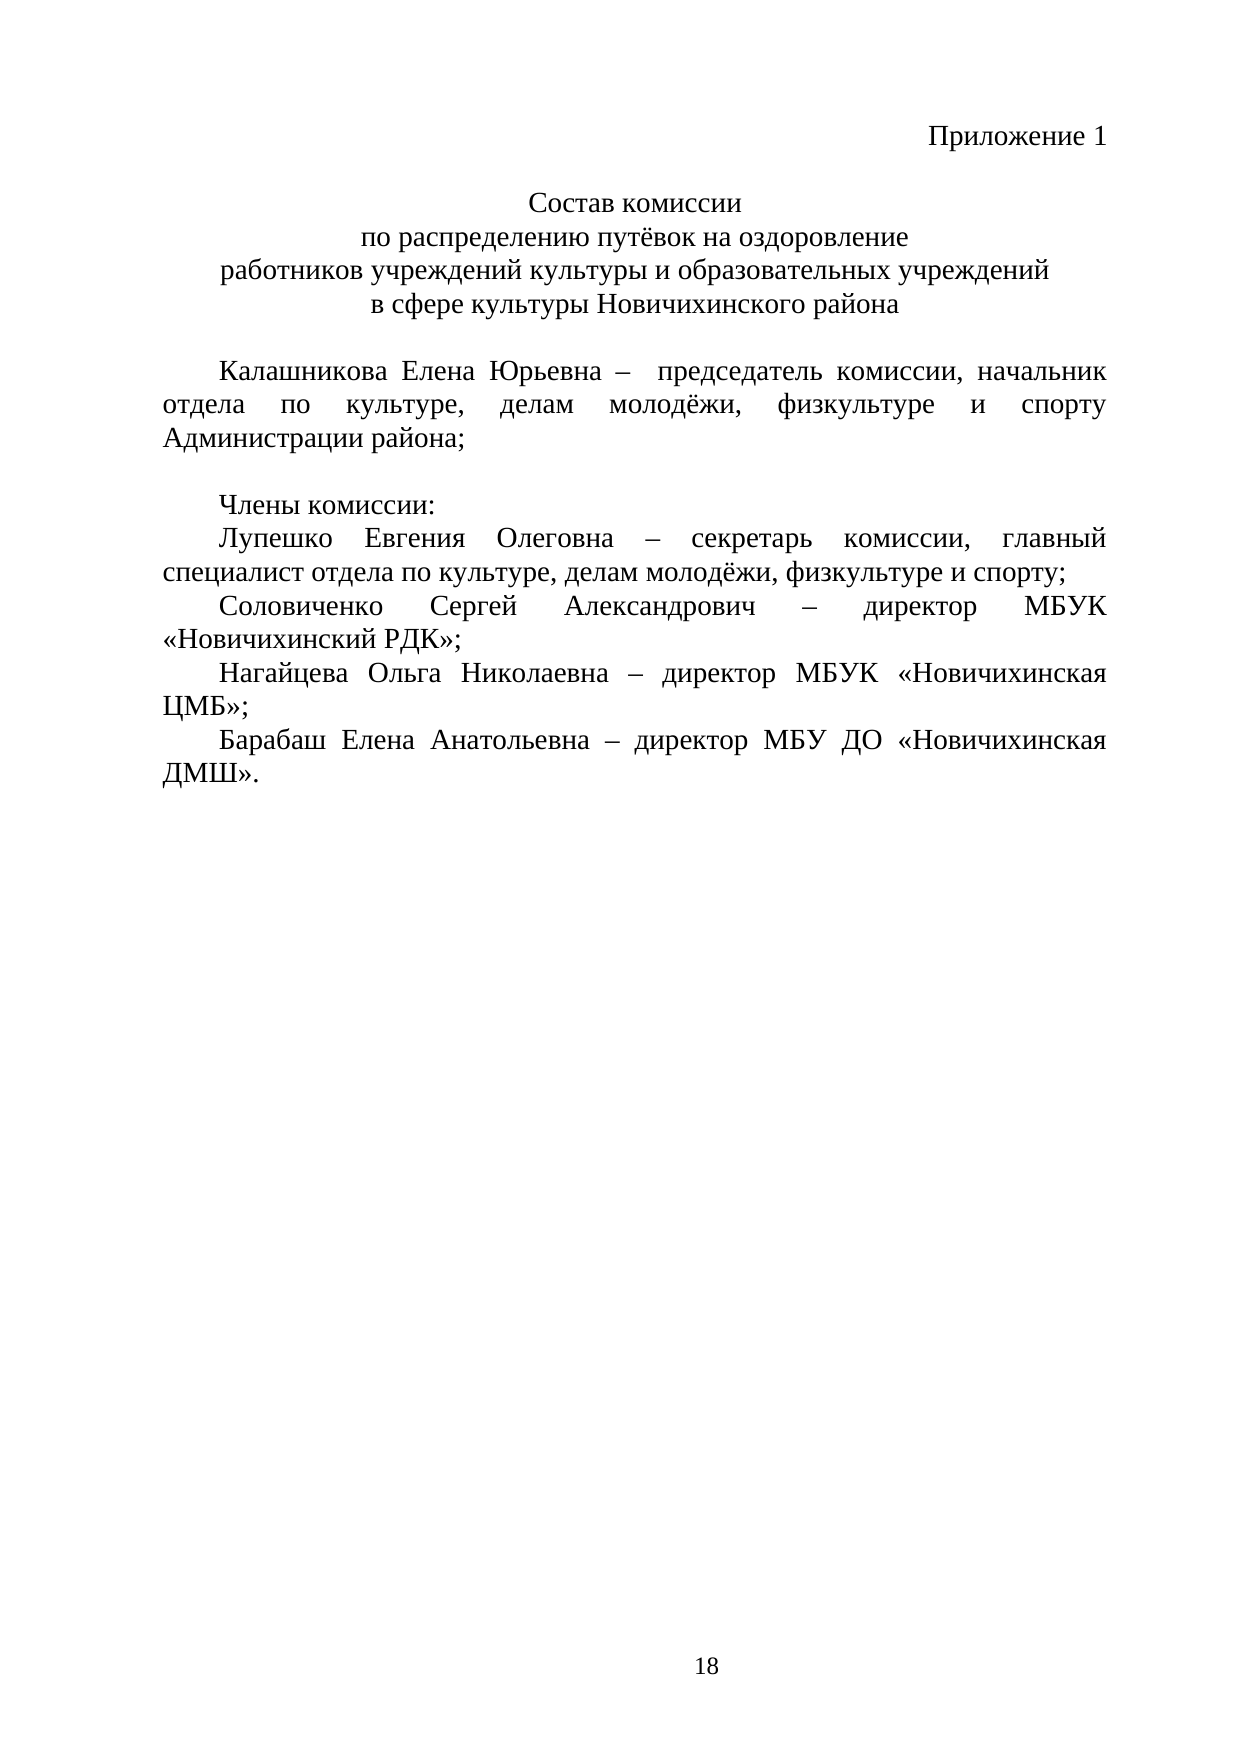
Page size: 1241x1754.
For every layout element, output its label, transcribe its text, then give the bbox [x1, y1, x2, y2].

text Нагайцева Ольга Николаевна – директор МБУК «Новичихинская ЦМБ»; [162, 655, 1107, 722]
text Состав комиссии [162, 185, 1107, 219]
text Члены комиссии: [162, 487, 1107, 521]
text по распределению путёвок на оздоровление [162, 219, 1107, 252]
text Барабаш Елена Анатольевна – директор МБУ ДО «Новичихинская ДМШ». [162, 722, 1107, 789]
text Калашникова Елена Юрьевна – председатель комиссии, начальник отдела по культуре, делам молодёжи, физкультуре и спорту Администрации района; [162, 353, 1107, 453]
text работников учреждений культуры и образовательных учреждений [162, 252, 1107, 286]
text Лупешко Евгения Олеговна – секретарь комиссии, главный специалист отдела по культуре, делам молодёжи, физкультуре и спорту; [162, 521, 1107, 588]
text Приложение 1 [162, 118, 1107, 152]
text Соловиченко Сергей Александрович – директор МБУК «Новичихинский РДК»; [162, 588, 1107, 655]
text в сфере культуры Новичихинского района [162, 286, 1107, 319]
